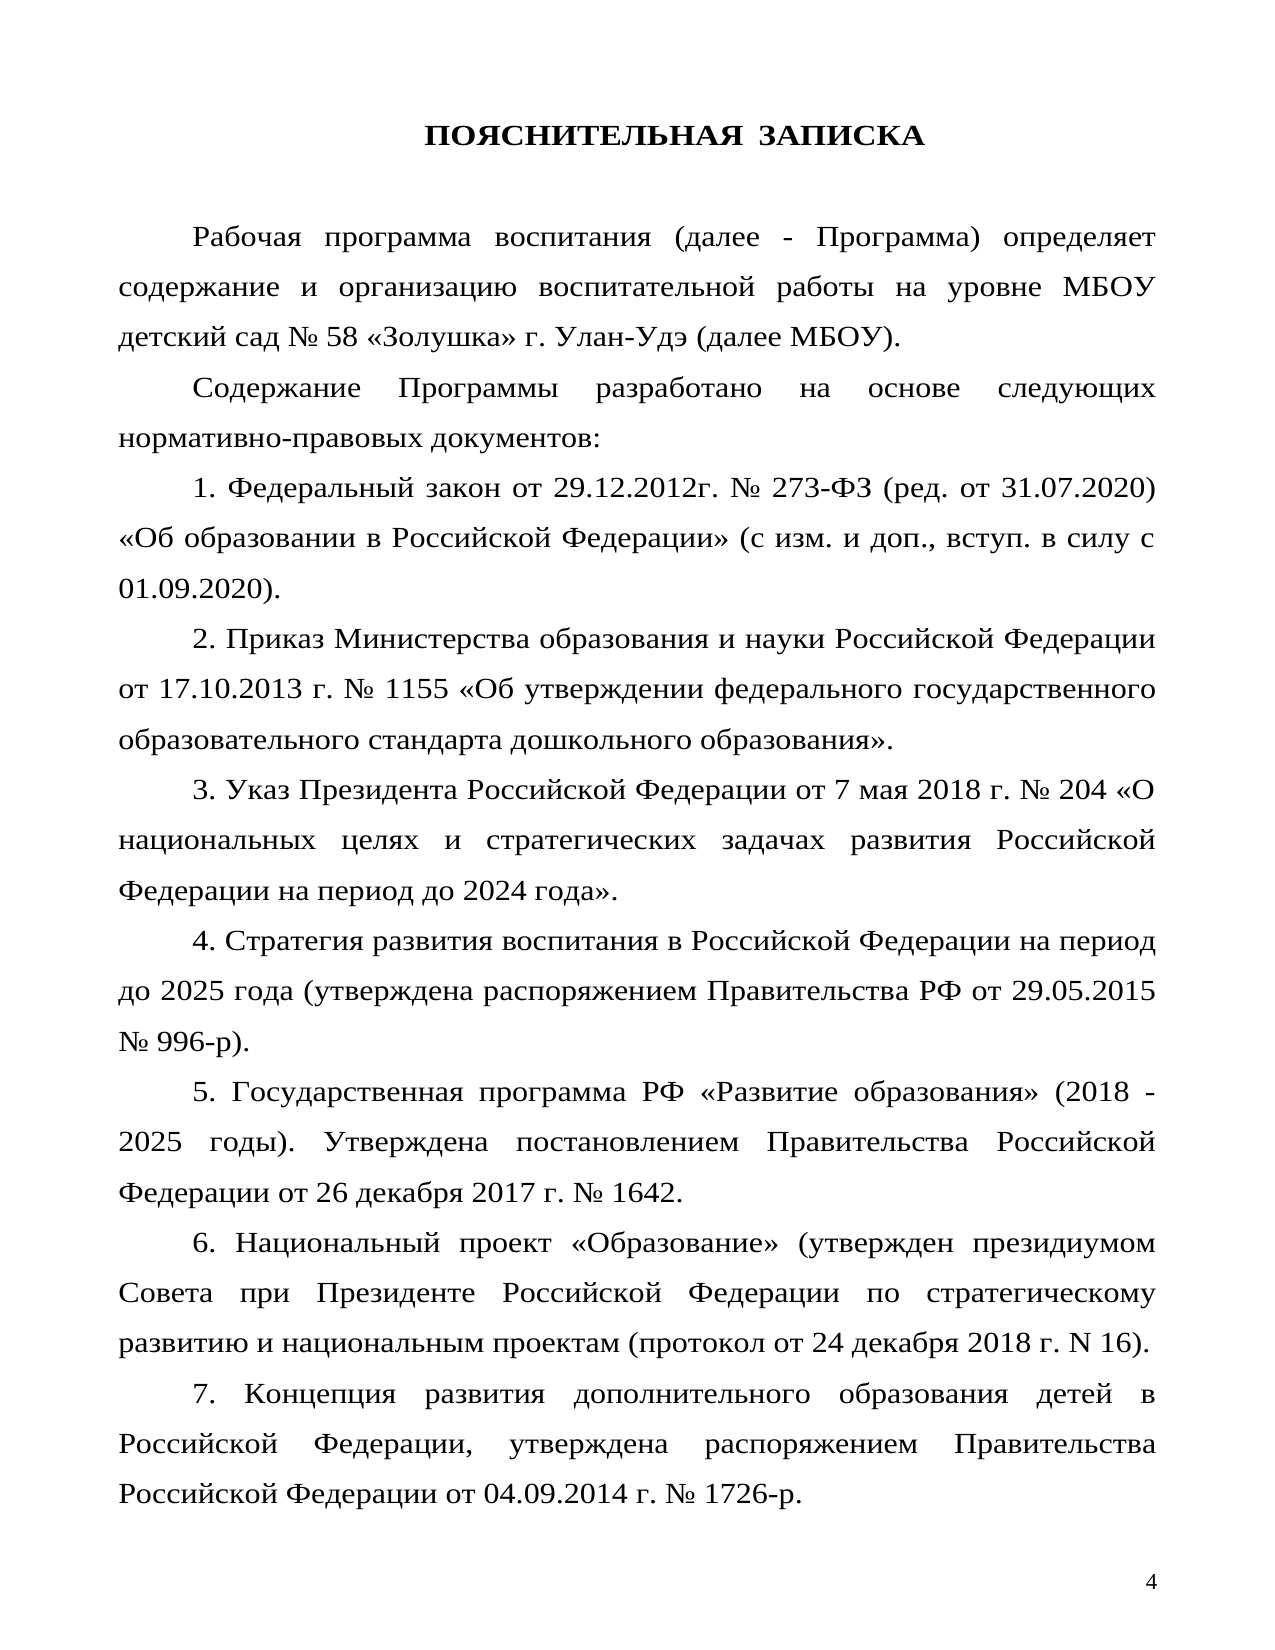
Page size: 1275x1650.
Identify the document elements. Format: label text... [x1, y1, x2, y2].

text 4. Стратегия развития воспитания в Российской Федерации на период до 2025 года (утверждена распоряжением Правительства РФ от 29.05.2015 № 996-р). [118, 923, 1157, 1057]
text 1. Федеральный закон от 29.12.2012г. № 273-ФЗ (ред. от 31.07.2020) «Об образовании в Российской Федерации» (с изм. и доп., вступ. в силу с 01.09.2020). [118, 470, 1157, 604]
text 7. Концепция развития дополнительного образования детей в Российской Федерации, утверждена распоряжением Правительства Российской Федерации от 04.09.2014 г. № 1726-р. [118, 1376, 1157, 1510]
text 5. Государственная программа РФ «Развитие образования» (2018 - 2025 годы). Утверждена постановлением Правительства Российской Федерации от 26 декабря 2017 г. № 1642. [118, 1074, 1157, 1208]
text Содержание Программы разработано на основе следующих нормативно-правовых документов: [118, 370, 1157, 453]
text 2. Приказ Министерства образования и науки Российской Федерации от 17.10.2013 г. № 1155 «Об утверждении федерального государственного образовательного стандарта дошкольного образования». [118, 621, 1157, 755]
text 3. Указ Президента Российской Федерации от 7 мая 2018 г. № 204 «О национальных целях и стратегических задачах развития Российской Федерации на период до 2024 года». [118, 772, 1157, 906]
text 6. Национальный проект «Образование» (утвержден президиумом Совета при Президенте Российской Федерации по стратегическому развитию и национальным проектам (протокол от 24 декабря 2018 г. N 16). [118, 1225, 1157, 1359]
text ПОЯСНИТЕЛЬНАЯ ЗАПИСКА [118, 118, 1157, 152]
text Рабочая программа воспитания (далее - Программа) определяет содержание и организацию воспитательной работы на уровне МБОУ детский сад № 58 «Золушка» г. Улан-Удэ (далее МБОУ). [118, 219, 1157, 353]
